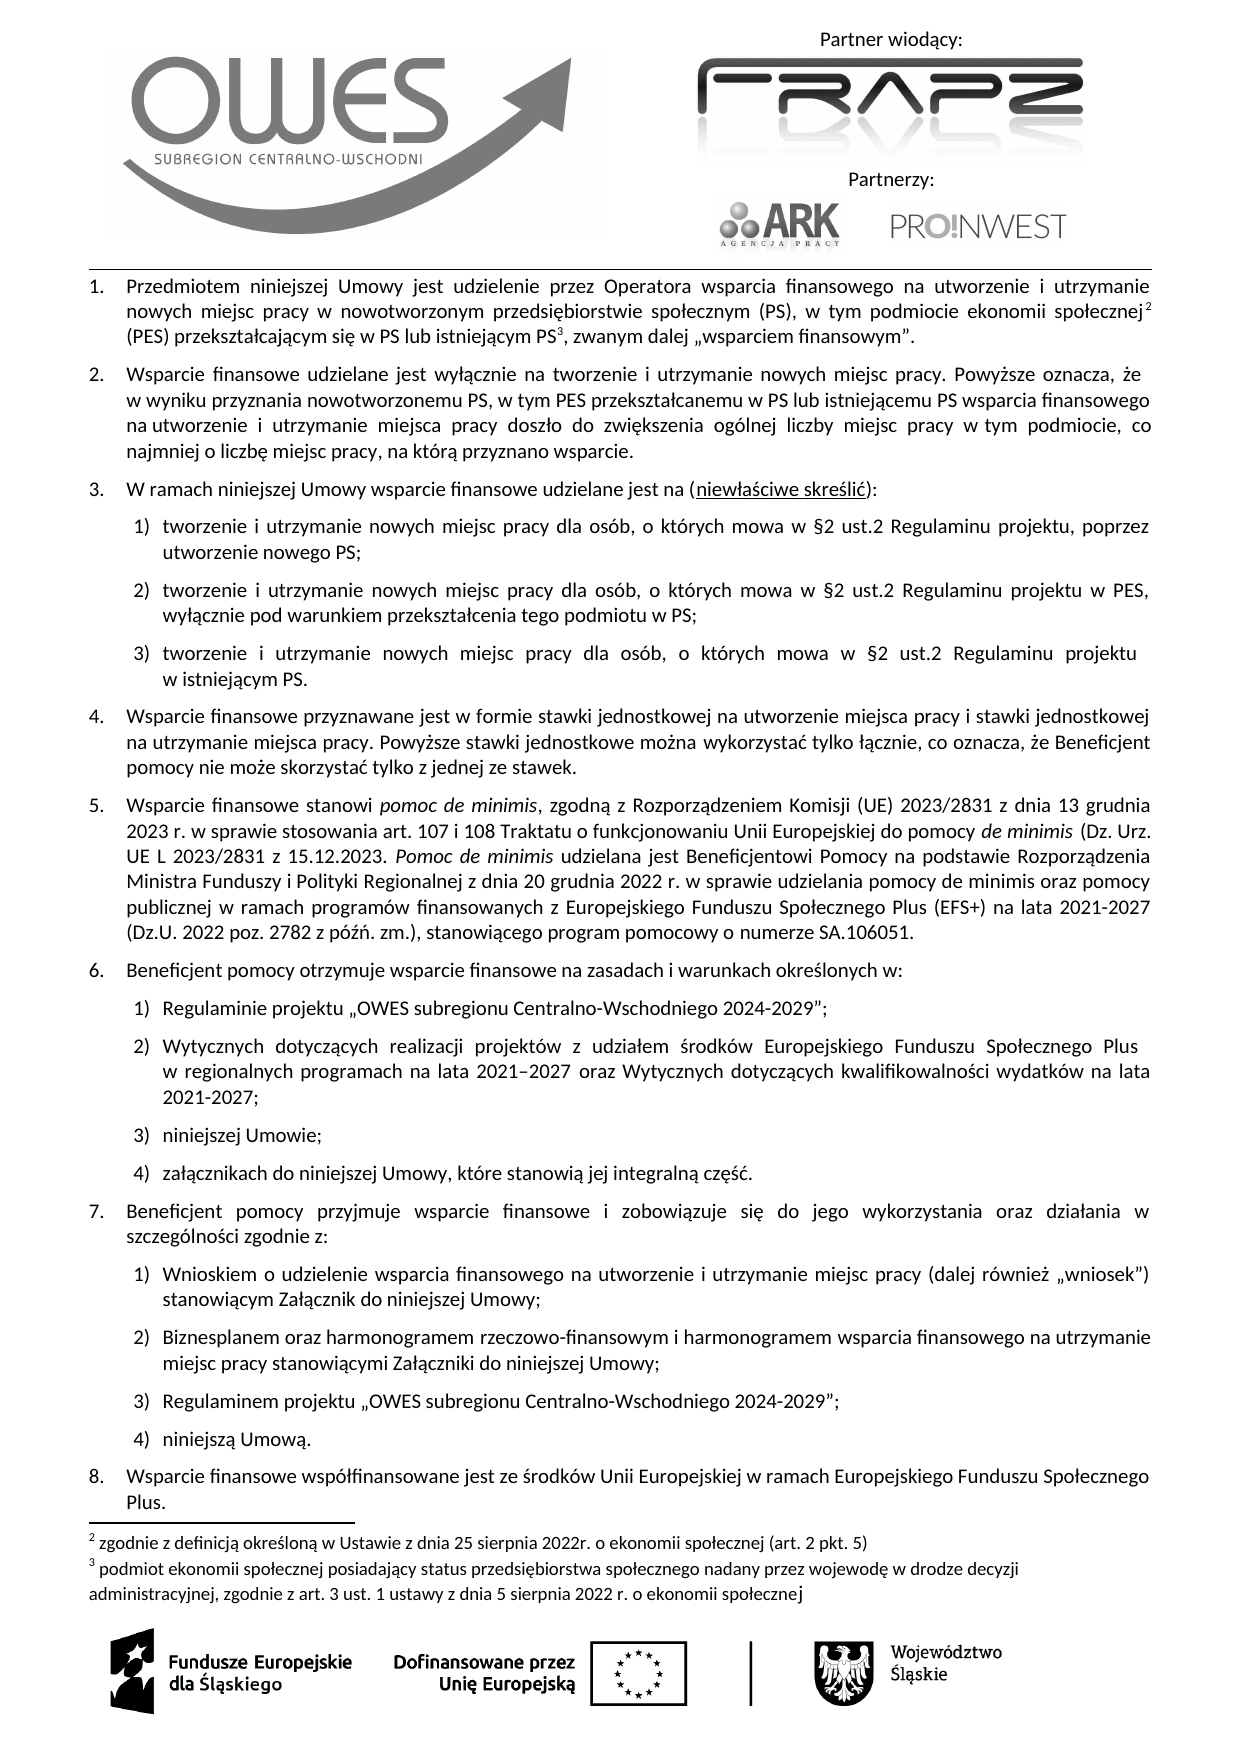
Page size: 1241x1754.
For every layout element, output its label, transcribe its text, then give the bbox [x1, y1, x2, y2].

list Wsparcie finansowe przyznawane jest w formie stawki jednostkowej na utworzenie miejsca pracy i stawki jednostkowej na utrzymanie miejsca pracy. Powyższe stawki jednostkowe można wykorzystać tylko łącznie, co oznacza, że Beneficjent pomocy nie może skorzystać tylko z jednej ze stawek. [89, 704, 1152, 780]
list Beneficjent pomocy przyjmuje wsparcie finansowe i zobowiązuje się do jego wykorzystania oraz działania w szczególności zgodnie z: [89, 1198, 1152, 1249]
list Przedmiotem niniejszej Umowy jest udzielenie przez Operatora wsparcia finansowego na utworzenie i utrzymanie nowych miejsc pracy w nowotworzonym przedsiębiorstwie społecznym (PS), w tym podmiocie ekonomii społecznej (PES) przekształcającym się w PS lub istniejącym PS, zwanym dalej „wsparciem finansowym”. [89, 273, 1152, 349]
list Wnioskiem o udzielenie wsparcia finansowego na utworzenie i utrzymanie miejsc pracy (dalej również „wniosek”) stanowiącym Załącznik do niniejszej Umowy; [133, 1261, 1152, 1312]
list Biznesplanem oraz harmonogramem rzeczowo-finansowym i harmonogramem wsparcia finansowego na utrzymanie miejsc pracy stanowiącymi Załączniki do niniejszej Umowy; [133, 1324, 1152, 1375]
list tworzenie i utrzymanie nowych miejsc pracy dla osób, o których mowa w §2 ust.2 Regulaminu projektu, poprzez utworzenie nowego PS; [133, 514, 1152, 564]
picture [88, 1605, 1024, 1737]
list niniejszą Umową. [133, 1426, 1152, 1451]
list Wsparcie finansowe współfinansowane jest ze środków Unii Europejskiej w ramach Europejskiego Funduszu Społecznego Plus. [89, 1464, 1152, 1514]
list tworzenie i utrzymanie nowych miejsc pracy dla osób, o których mowa w §2 ust.2 Regulaminu projektu w PES, wyłącznie pod warunkiem przekształcenia tego podmiotu w PS; [133, 577, 1152, 628]
list Wsparcie finansowe udzielane jest wyłącznie na tworzenie i utrzymanie nowych miejsc pracy. Powyższe oznacza, że w wyniku przyznania nowotworzonemu PS, w tym PES przekształcanemu w PS lub istniejącemu PS wsparcia finansowego na utworzenie i utrzymanie miejsca pracy doszło do zwiększenia ogólnej liczby miejsc pracy w tym podmiocie, co najmniej o liczbę miejsc pracy, na którą przyznano wsparcie. [89, 362, 1152, 463]
list tworzenie i utrzymanie nowych miejsc pracy dla osób, o których mowa w §2 ust.2 Regulaminu projektu w istniejącym PS. [133, 640, 1152, 691]
list Beneficjent pomocy otrzymuje wsparcie finansowe na zasadach i warunkach określonych w: [89, 957, 1152, 983]
list W ramach niniejszej Umowy wsparcie finansowe udzielane jest na (niewłaściwe skreślić): [89, 476, 1152, 501]
list niniejszej Umowie; [133, 1122, 1152, 1147]
list Wytycznych dotyczących realizacji projektów z udziałem środków Europejskiego Funduszu Społecznego Plus w regionalnych programach na lata 2021–2027 oraz Wytycznych dotyczących kwalifikowalności wydatków na lata 2021-2027; [133, 1033, 1152, 1109]
list Wsparcie finansowe stanowi pomoc de minimis, zgodną z Rozporządzeniem Komisji (UE) 2023/2831 z dnia 13 grudnia 2023 r. w sprawie stosowania art. 107 i 108 Traktatu o funkcjonowaniu Unii Europejskiej do pomocy de minimis (Dz. Urz. UE L 2023/2831 z 15.12.2023. Pomoc de minimis udzielana jest Beneficjentowi Pomocy na podstawie Rozporządzenia Ministra Funduszy i Polityki Regionalnej z dnia 20 grudnia 2022 r. w sprawie udzielania pomocy de minimis oraz pomocy publicznej w ramach programów finansowanych z Europejskiego Funduszu Społecznego Plus (EFS+) na lata 2021-2027 (Dz.U. 2022 poz. 2782 z późń. zm.), stanowiącego program pomocowy o numerze SA.106051. [89, 792, 1152, 945]
list załącznikach do niniejszej Umowy, które stanowią jej integralną część. [133, 1160, 1152, 1185]
list Regulaminem projektu „OWES subregionu Centralno-Wschodniego 2024-2029”; [133, 1388, 1152, 1413]
list Regulaminie projektu „OWES subregionu Centralno-Wschodniego 2024-2029”; [133, 995, 1152, 1021]
